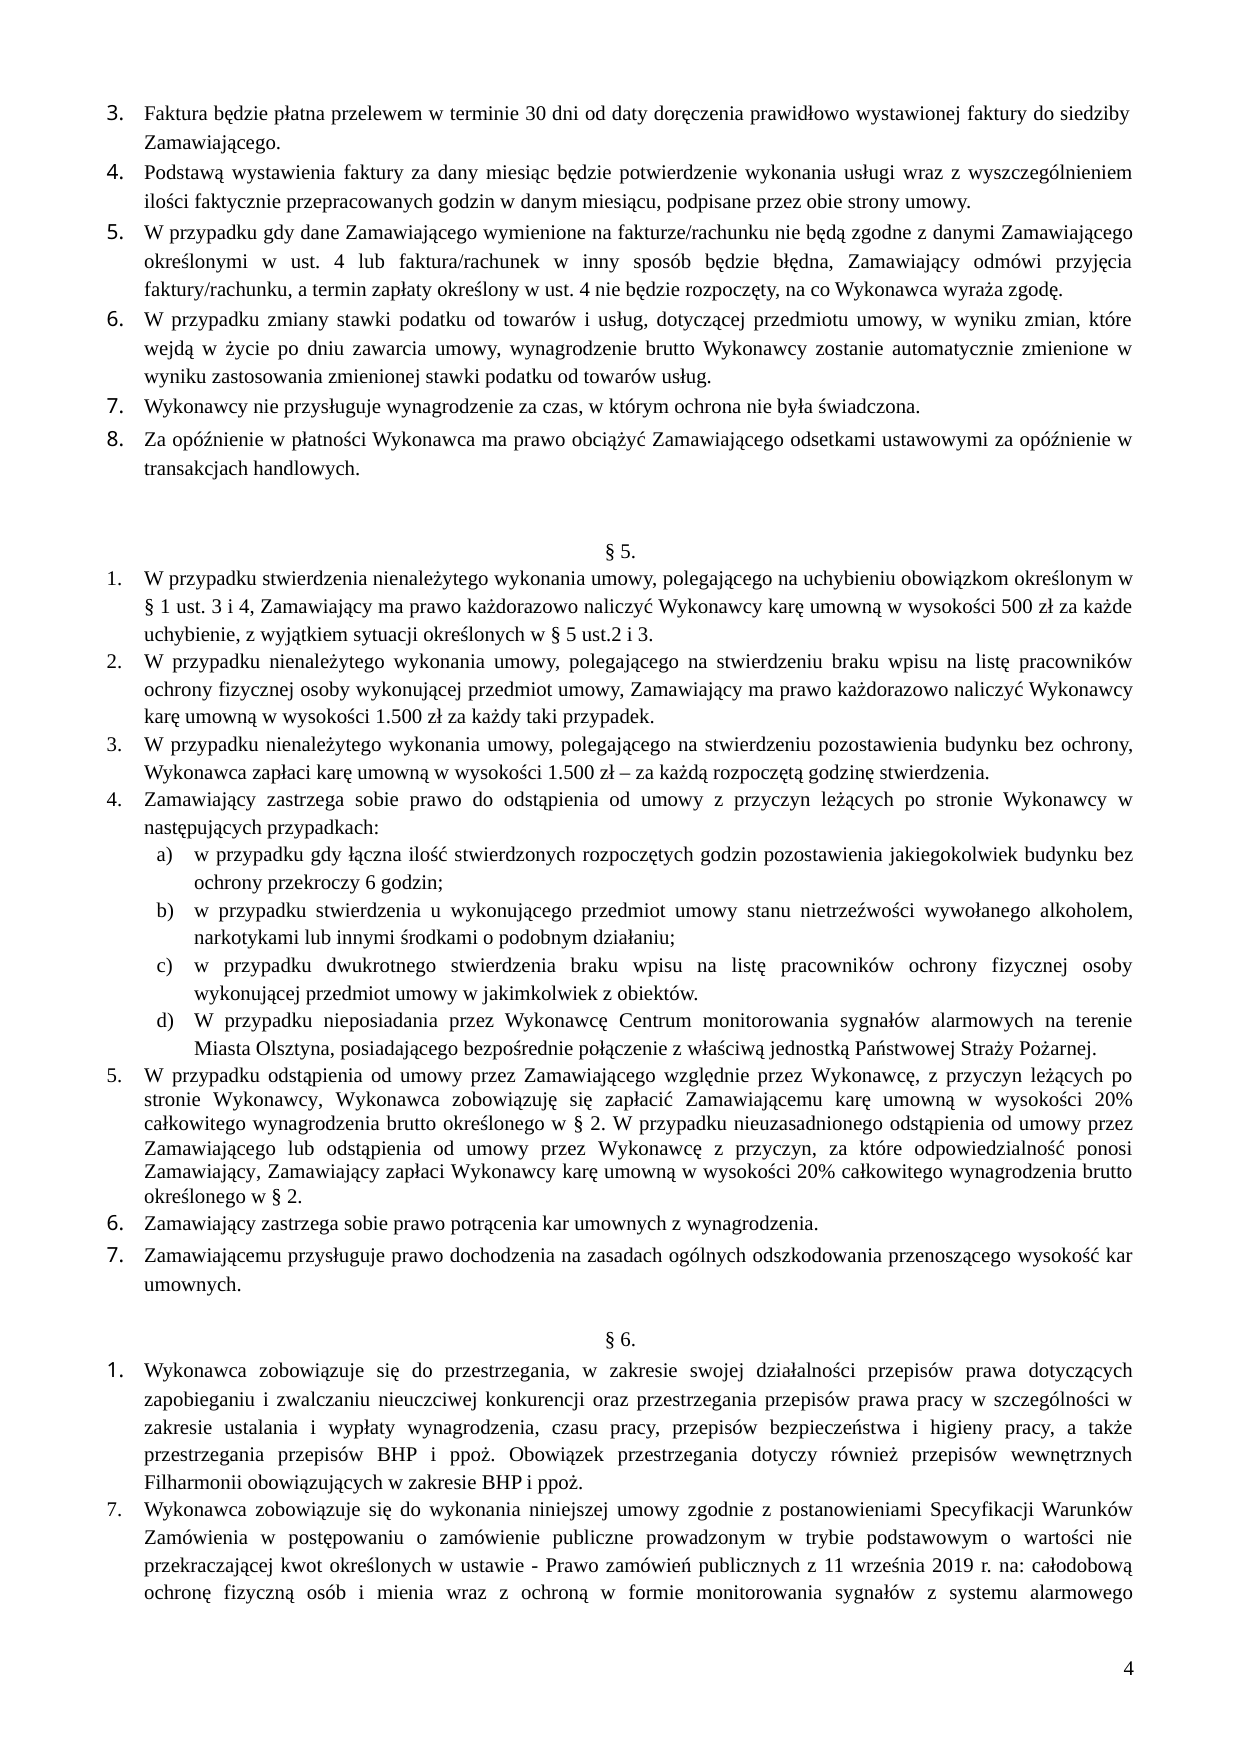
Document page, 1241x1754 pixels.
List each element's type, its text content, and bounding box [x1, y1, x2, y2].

list W przypadku odstąpienia od umowy przez Zamawiającego względnie przez Wykonawcę, z przyczyn leżących po stronie Wykonawcy, Wykonawca zobowiązuję się zapłacić Zamawiającemu karę umowną w wysokości 20% całkowitego wynagrodzenia brutto określonego w § 2. W przypadku nieuzasadnionego odstąpienia od umowy przez Zamawiającego lub odstąpienia od umowy przez Wykonawcę z przyczyn, za które odpowiedzialność ponosi Zamawiający, Zamawiający zapłaci Wykonawcy karę umowną w wysokości 20% całkowitego wynagrodzenia brutto określonego w § 2. [106, 1063, 1134, 1208]
text § 6. [106, 1327, 1134, 1351]
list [106, 1497, 1134, 1604]
list Faktura będzie płatna przelewem w terminie 30 dni od daty doręczenia prawidłowo wystawionej faktury do siedziby Zamawiającego. [106, 98, 1134, 154]
list w przypadku stwierdzenia u wykonującego przedmiot umowy stanu nietrzeźwości wywołanego alkoholem, narkotykami lub innymi środkami o podobnym działaniu; [156, 898, 1134, 949]
list w przypadku dwukrotnego stwierdzenia braku wpisu na listę pracowników ochrony fizycznej osoby wykonującej przedmiot umowy w jakimkolwiek z obiektów. [156, 953, 1134, 1004]
list Podstawą wystawienia faktury za dany miesiąc będzie potwierdzenie wykonania usługi wraz z wyszczególnieniem ilości faktycznie przepracowanych godzin w danym miesiącu, podpisane przez obie strony umowy. [106, 157, 1134, 213]
text § 5. [106, 539, 1134, 563]
list W przypadku stwierdzenia nienależytego wykonania umowy, polegającego na uchybieniu obowiązkom określonym w § 1 ust. 3 i 4, Zamawiający ma prawo każdorazowo naliczyć Wykonawcy karę umowną w wysokości 500 zł za każde uchybienie, z wyjątkiem sytuacji określonych w § 5 ust.2 i 3. [106, 566, 1134, 646]
list Za opóźnienie w płatności Wykonawca ma prawo obciążyć Zamawiającego odsetkami ustawowymi za opóźnienie w transakcjach handlowych. [106, 424, 1134, 480]
list Zamawiającemu przysługuje prawo dochodzenia na zasadach ogólnych odszkodowania przenoszącego wysokość kar umownych. [106, 1240, 1134, 1296]
list W przypadku nienależytego wykonania umowy, polegającego na stwierdzeniu pozostawienia budynku bez ochrony, Wykonawca zapłaci karę umowną w wysokości 1.500 zł – za każdą rozpoczętą godzinę stwierdzenia. [106, 732, 1134, 784]
list w przypadku gdy łączna ilość stwierdzonych rozpoczętych godzin pozostawienia jakiegokolwiek budynku bez ochrony przekroczy 6 godzin; [156, 842, 1134, 894]
list Wykonawcy nie przysługuje wynagrodzenie za czas, w którym ochrona nie była świadczona. [106, 391, 1134, 420]
list Wykonawca zobowiązuje się do przestrzegania, w zakresie swojej działalności przepisów prawa dotyczących zapobieganiu i zwalczaniu nieuczciwej konkurencji oraz przestrzegania przepisów prawa pracy w szczególności w zakresie ustalania i wypłaty wynagrodzenia, czasu pracy, przepisów bezpieczeństwa i higieny pracy, a także przestrzegania przepisów BHP i ppoż. Obowiązek przestrzegania dotyczy również przepisów wewnętrznych Filharmonii obowiązujących w zakresie BHP i ppoż. [106, 1355, 1134, 1494]
list W przypadku nieposiadania przez Wykonawcę Centrum monitorowania sygnałów alarmowych na terenie Miasta Olsztyna, posiadającego bezpośrednie połączenie z właściwą jednostką Państwowej Straży Pożarnej. [156, 1008, 1134, 1060]
list Zamawiający zastrzega sobie prawo potrącenia kar umownych z wynagrodzenia. [106, 1208, 1134, 1236]
list W przypadku gdy dane Zamawiającego wymienione na fakturze/rachunku nie będą zgodne z danymi Zamawiającego określonymi w ust. 4 lub faktura/rachunek w inny sposób będzie błędna, Zamawiający odmówi przyjęcia faktury/rachunku, a termin zapłaty określony w ust. 4 nie będzie rozpoczęty, na co Wykonawca wyraża zgodę. [106, 217, 1134, 301]
list W przypadku nienależytego wykonania umowy, polegającego na stwierdzeniu braku wpisu na listę pracowników ochrony fizycznej osoby wykonującej przedmiot umowy, Zamawiający ma prawo każdorazowo naliczyć Wykonawcy karę umowną w wysokości 1.500 zł za każdy taki przypadek. [106, 649, 1134, 728]
list Zamawiający zastrzega sobie prawo do odstąpienia od umowy z przyczyn leżących po stronie Wykonawcy w następujących przypadkach: [106, 787, 1134, 839]
list W przypadku zmiany stawki podatku od towarów i usług, dotyczącej przedmiotu umowy, w wyniku zmian, które wejdą w życie po dniu zawarcia umowy, wynagrodzenie brutto Wykonawcy zostanie automatycznie zmienione w wyniku zastosowania zmienionej stawki podatku od towarów usług. [106, 304, 1134, 388]
